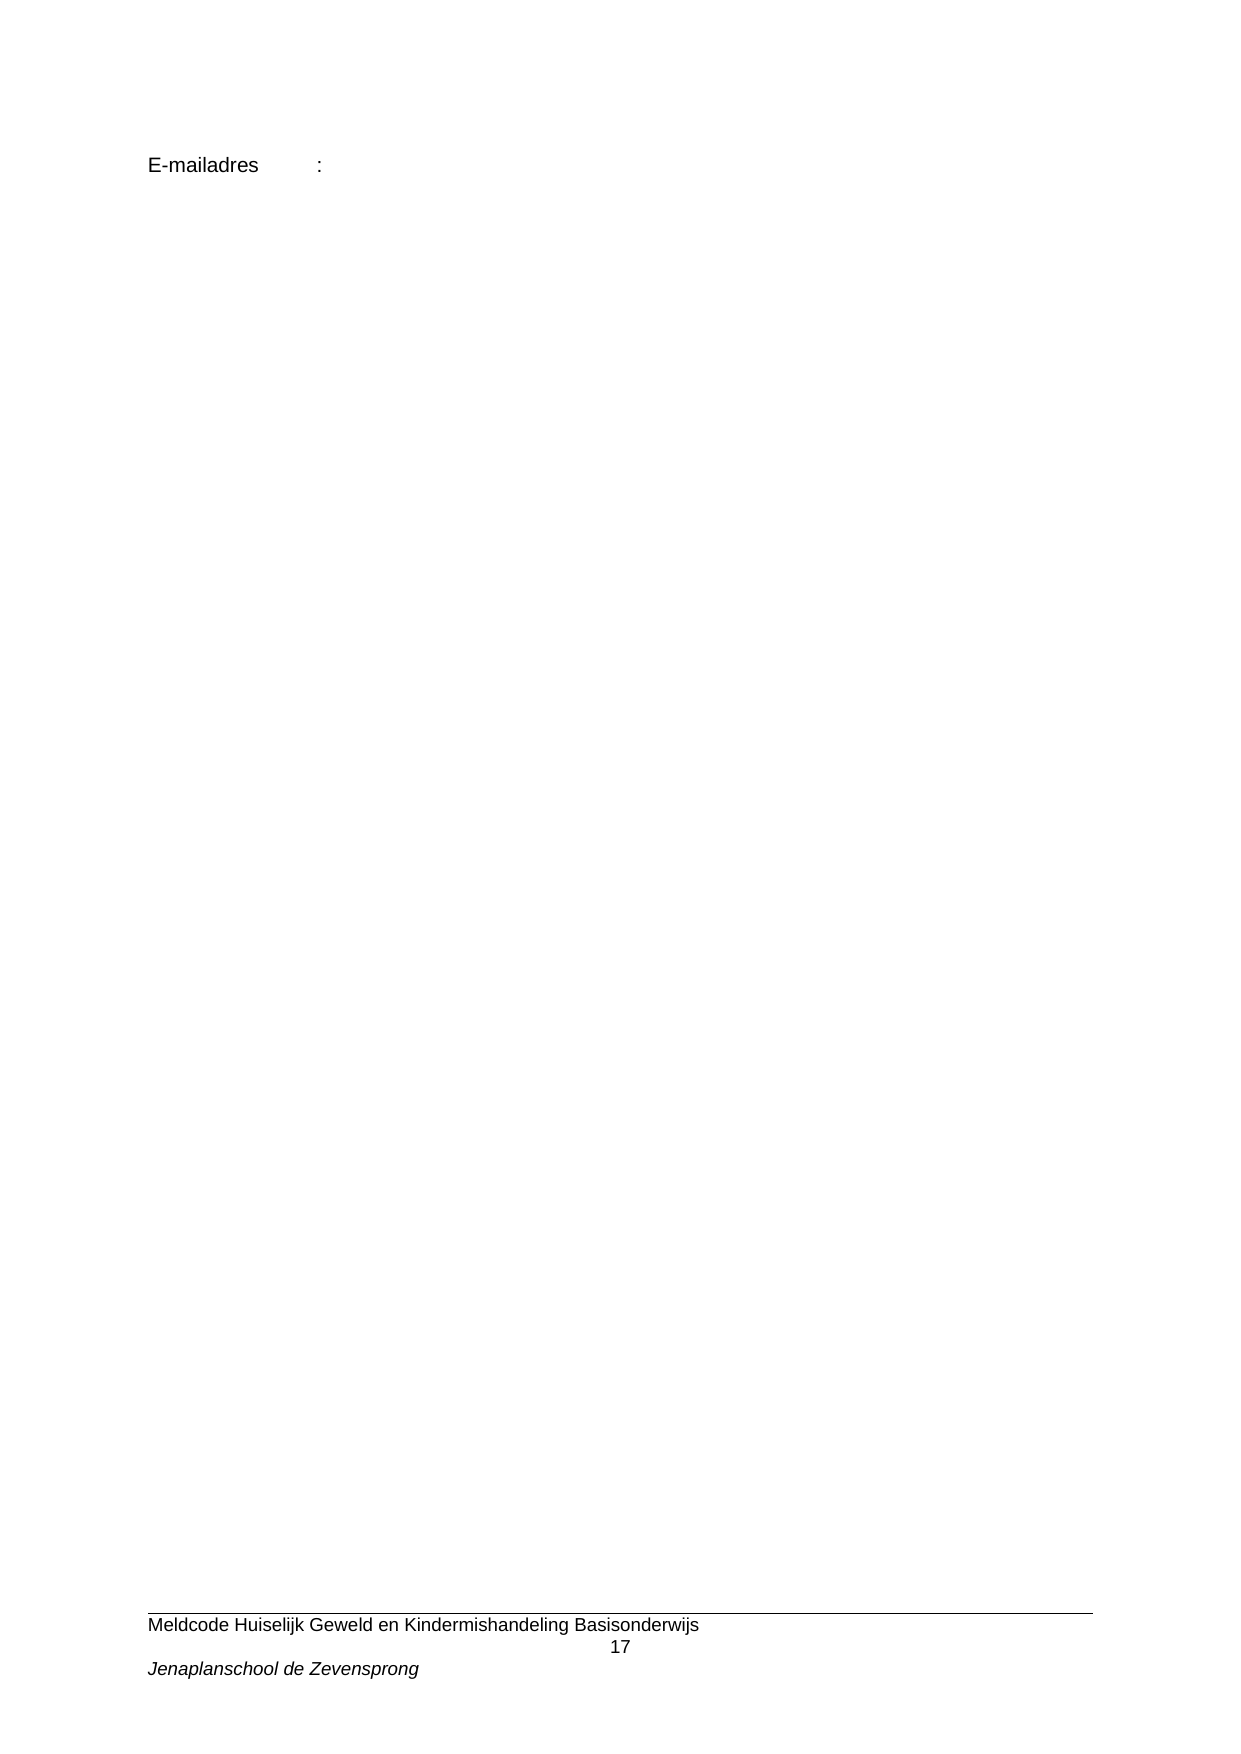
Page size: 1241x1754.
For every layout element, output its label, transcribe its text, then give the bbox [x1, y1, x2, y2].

text E-mailadres : [148, 148, 1093, 177]
